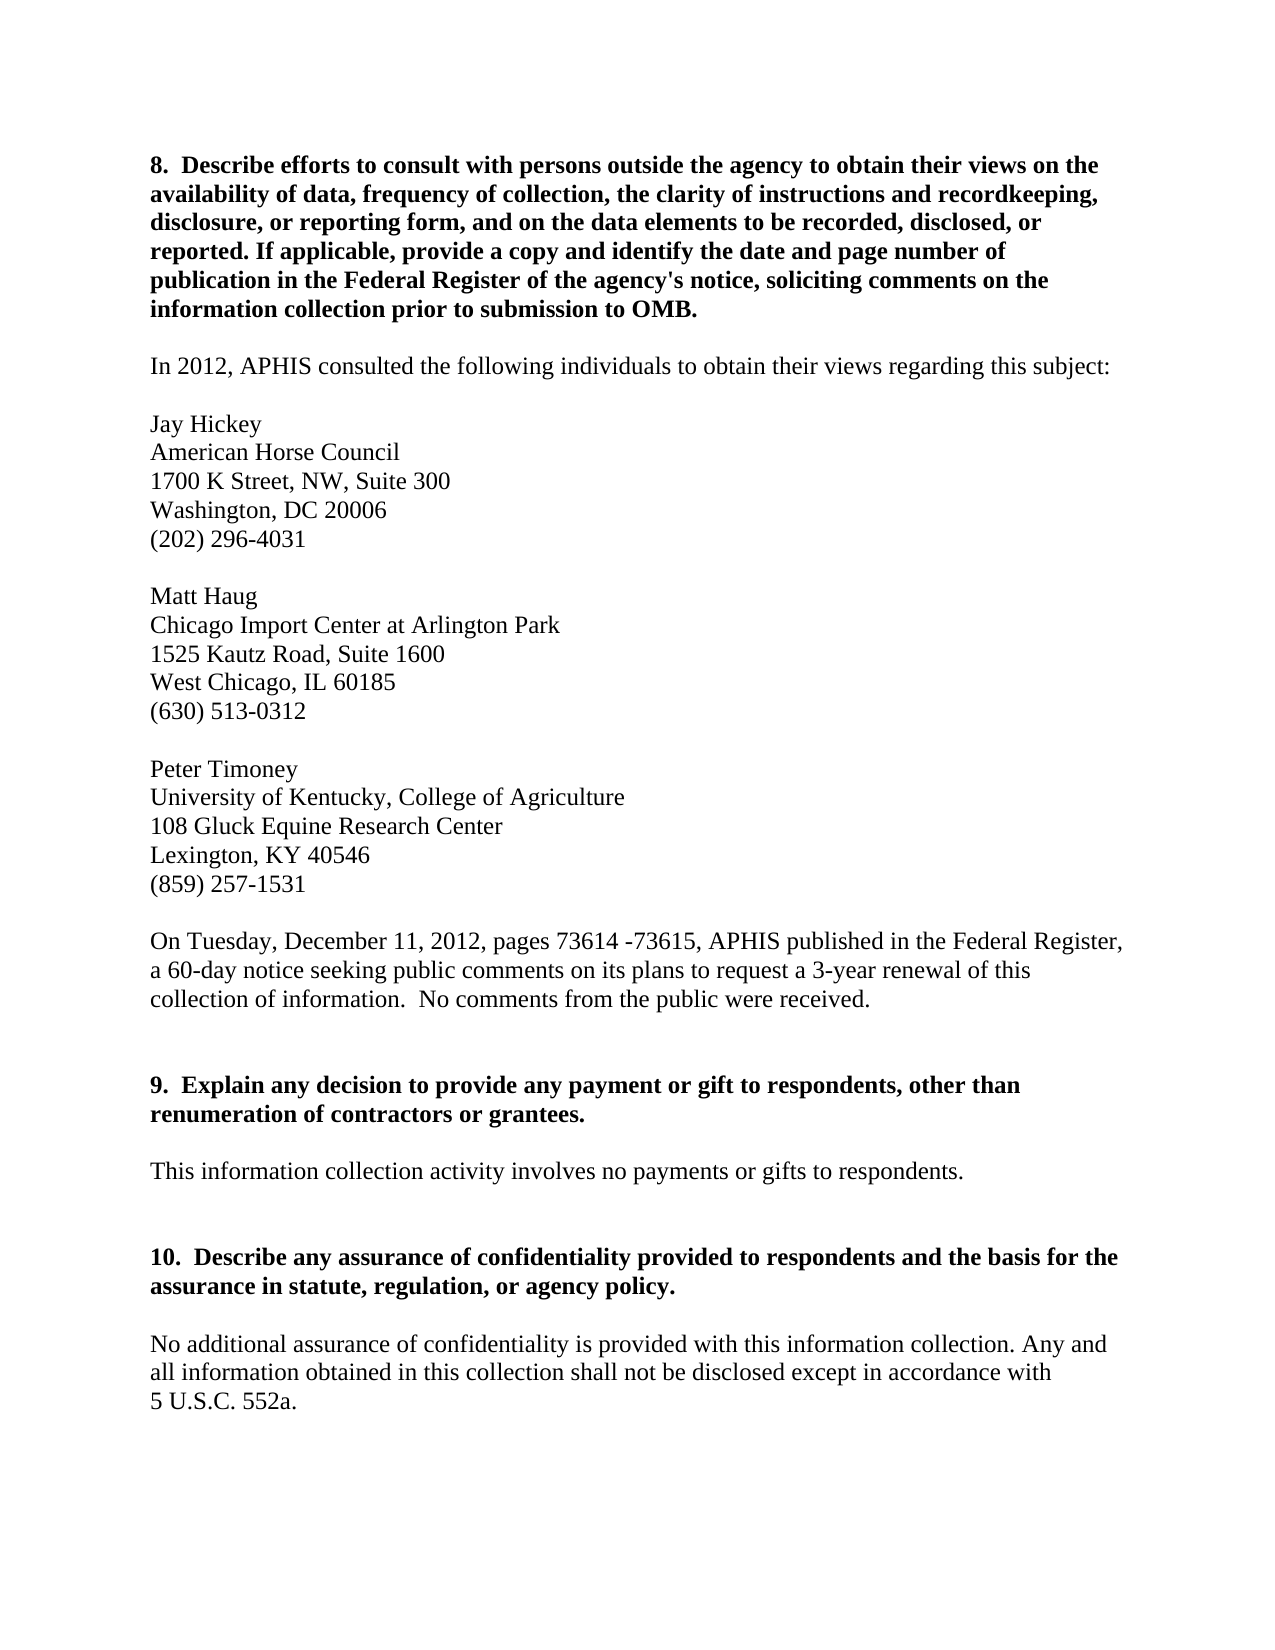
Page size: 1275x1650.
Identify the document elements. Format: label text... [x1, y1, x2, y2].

text 1700 K Street, NW, Suite 300 [150, 466, 1125, 495]
text Lexington, KY 40546 [150, 840, 1125, 869]
text Matt Haug [150, 581, 1125, 610]
text 108 Gluck Equine Research Center [150, 811, 1125, 840]
text West Chicago, IL 60185 [150, 667, 1125, 696]
text Chicago Import Center at Arlington Park [150, 610, 1125, 639]
text 10. Describe any assurance of confidentiality provided to respondents and the basis for the assurance in statute, regulation, or agency policy. [150, 1242, 1125, 1300]
text Jay Hickey [150, 409, 1125, 437]
text American Horse Council [150, 437, 1125, 466]
text 8. Describe efforts to consult with persons outside the agency to obtain their views on the availability of data, frequency of collection, the clarity of instructions and recordkeeping, disclosure, or reporting form, and on the data elements to be recorded, disclosed, or reported. If applicable, provide a copy and identify the date and page number of publication in the Federal Register of the agency's notice, soliciting comments on the information collection prior to submission to OMB. [150, 150, 1125, 322]
text (202) 296-4031 [150, 524, 1125, 552]
text Peter Timoney [150, 754, 1125, 782]
text (630) 513-0312 [150, 696, 1125, 725]
text 1525 Kautz Road, Suite 1600 [150, 639, 1125, 667]
text Washington, DC 20006 [150, 495, 1125, 524]
text In 2012, APHIS consulted the following individuals to obtain their views regarding this subject: [150, 351, 1125, 380]
text 5 U.S.C. 552a. [150, 1386, 1125, 1415]
text This information collection activity involves no payments or gifts to respondents. [150, 1156, 1125, 1185]
text University of Kentucky, College of Agriculture [150, 782, 1125, 811]
text 9. Explain any decision to provide any payment or gift to respondents, other than renumeration of contractors or grantees. [150, 1070, 1125, 1127]
text No additional assurance of confidentiality is provided with this information collection. Any and all information obtained in this collection shall not be disclosed except in accordance with [150, 1329, 1125, 1386]
text On Tuesday, December 11, 2012, pages 73614 -73615, APHIS published in the Federal Register, a 60-day notice seeking public comments on its plans to request a 3-year renewal of this collection of information. No comments from the public were received. [150, 926, 1125, 1012]
text (859) 257-1531 [150, 869, 1125, 897]
